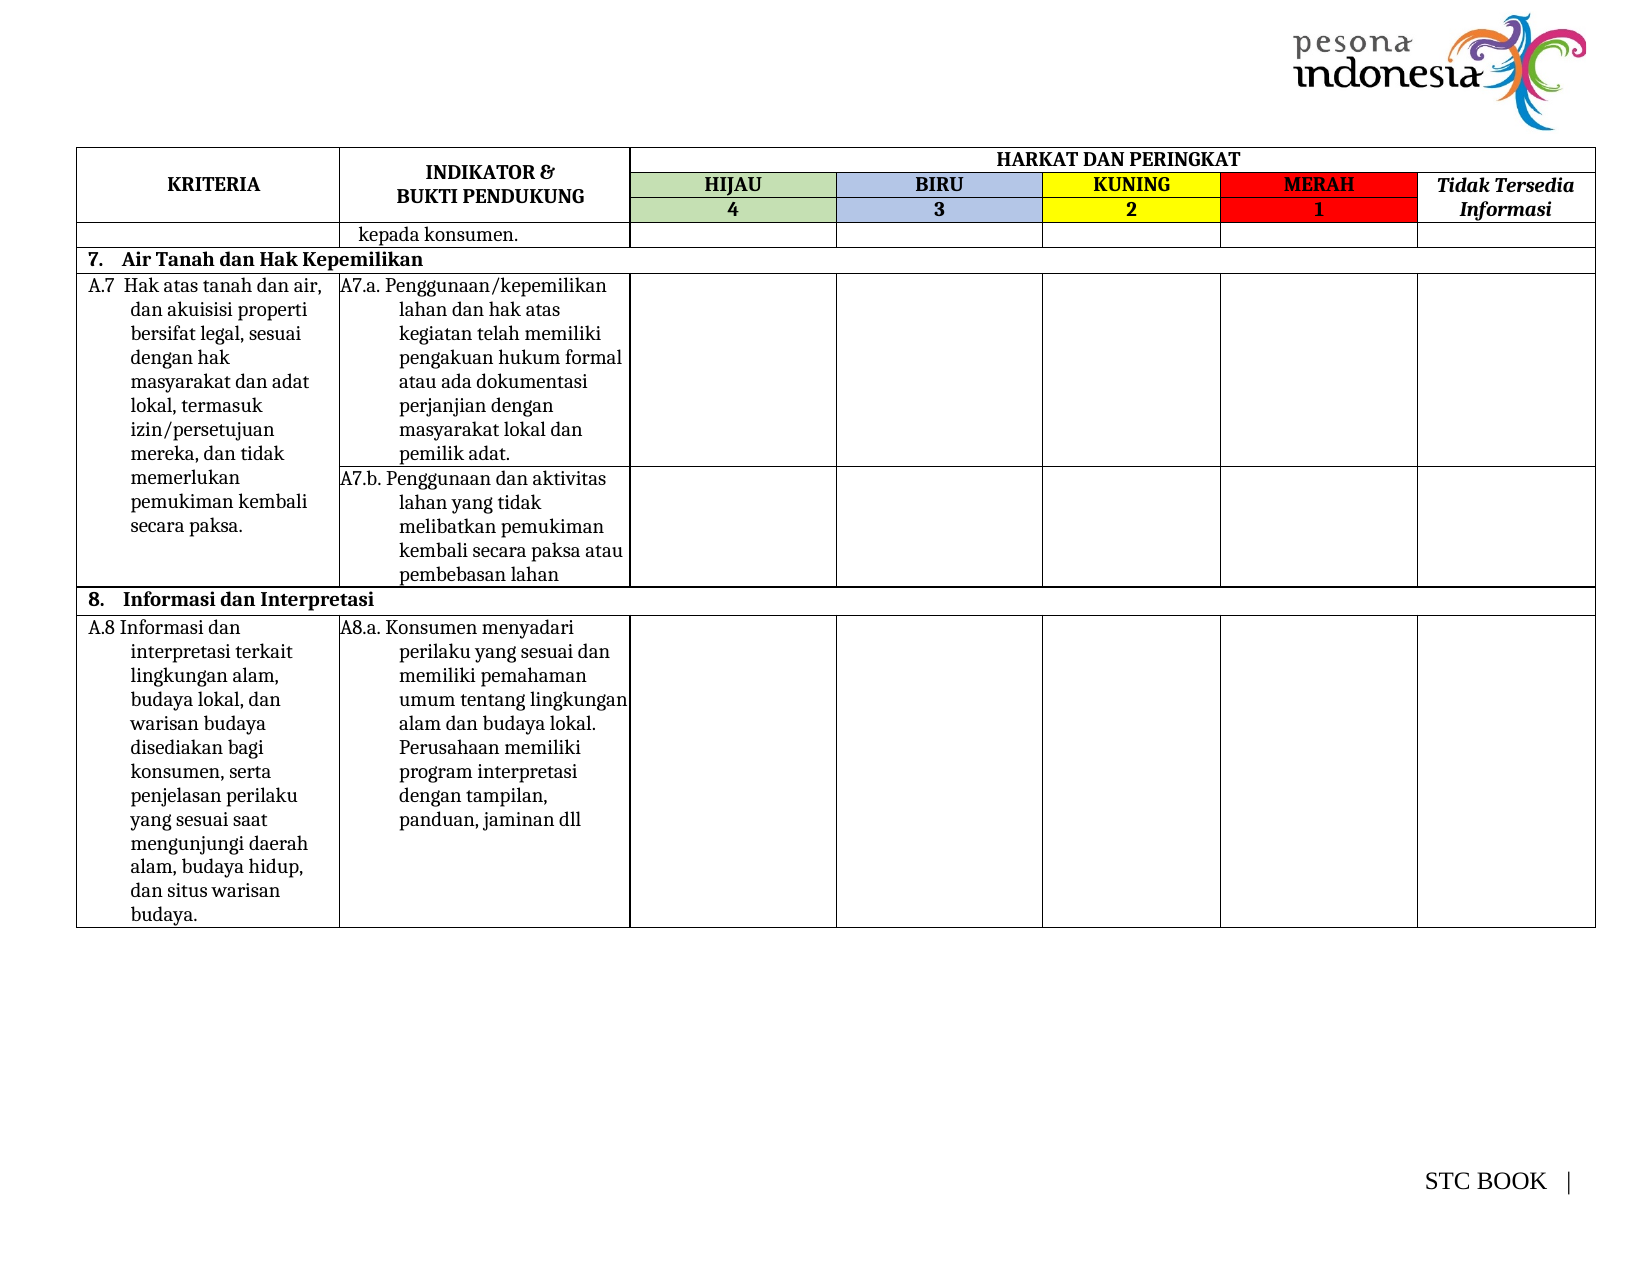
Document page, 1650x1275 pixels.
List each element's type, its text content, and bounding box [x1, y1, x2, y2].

table_cell [77, 223, 339, 247]
table_cell [631, 467, 836, 586]
table_cell A8.a. Konsumen menyadari perilaku yang sesuai dan memiliki pemahaman umum tentang lingkungan alam dan budaya lokal. Perusahaan memiliki program interpretasi dengan tampilan, panduan, jaminan dll [340, 616, 629, 927]
table_cell KUNING [1043, 173, 1220, 197]
table_cell 8. Informasi dan Interpretasi [77, 588, 1595, 614]
table_cell [1221, 223, 1417, 247]
table_cell A.7 Hak atas tanah dan air, dan akuisisi properti bersifat legal, sesuai dengan hak masyarakat dan adat lokal, termasuk izin/persetujuan mereka, dan tidak memerlukan pemukiman kembali secara paksa. [77, 274, 339, 586]
table_cell BIRU [837, 173, 1042, 197]
table_cell [1043, 616, 1220, 927]
table_cell [1418, 223, 1595, 247]
table_cell [1221, 616, 1417, 927]
table_cell [1043, 274, 1220, 466]
table_cell [837, 274, 1042, 466]
table_cell 3 [837, 198, 1042, 222]
picture [1289, 11, 1591, 135]
table_cell [1043, 223, 1220, 247]
table_cell HIJAU [631, 173, 836, 197]
table_cell A7.a. Penggunaan/kepemilikan lahan dan hak atas kegiatan telah memiliki pengakuan hukum formal atau ada dokumentasi perjanjian dengan masyarakat lokal dan pemilik adat. [340, 274, 629, 466]
table_cell [837, 467, 1042, 586]
table_cell [837, 223, 1042, 247]
table_cell A7.b. Penggunaan dan aktivitas lahan yang tidak melibatkan pemukiman kembali secara paksa atau pembebasan lahan [340, 467, 629, 586]
table_cell [1418, 467, 1595, 586]
table_cell [1043, 467, 1220, 586]
table_cell 1 [1221, 198, 1417, 222]
table_cell 2 [1043, 198, 1220, 222]
table_header HARKAT DAN PERINGKAT [631, 148, 1595, 172]
table_cell 4 [631, 198, 836, 222]
table_cell MERAH [1221, 173, 1417, 197]
table_cell [1418, 616, 1595, 927]
table_header INDIKATOR & BUKTI PENDUKUNG [340, 148, 629, 222]
table_cell [631, 616, 836, 927]
table_cell Tidak Tersedia Informasi [1418, 173, 1595, 222]
table_cell [837, 616, 1042, 927]
table_cell [1221, 274, 1417, 466]
table_cell [1221, 467, 1417, 586]
table_header KRITERIA [77, 148, 339, 222]
table_cell [631, 274, 836, 466]
table_cell 7. Air Tanah dan Hak Kepemilikan [77, 248, 1595, 273]
table_cell [631, 223, 836, 247]
table_cell [1418, 274, 1595, 466]
table_cell A.8 Informasi dan interpretasi terkait lingkungan alam, budaya lokal, dan warisan budaya disediakan bagi konsumen, serta penjelasan perilaku yang sesuai saat mengunjungi daerah alam, budaya hidup, dan situs warisan budaya. [77, 616, 339, 927]
